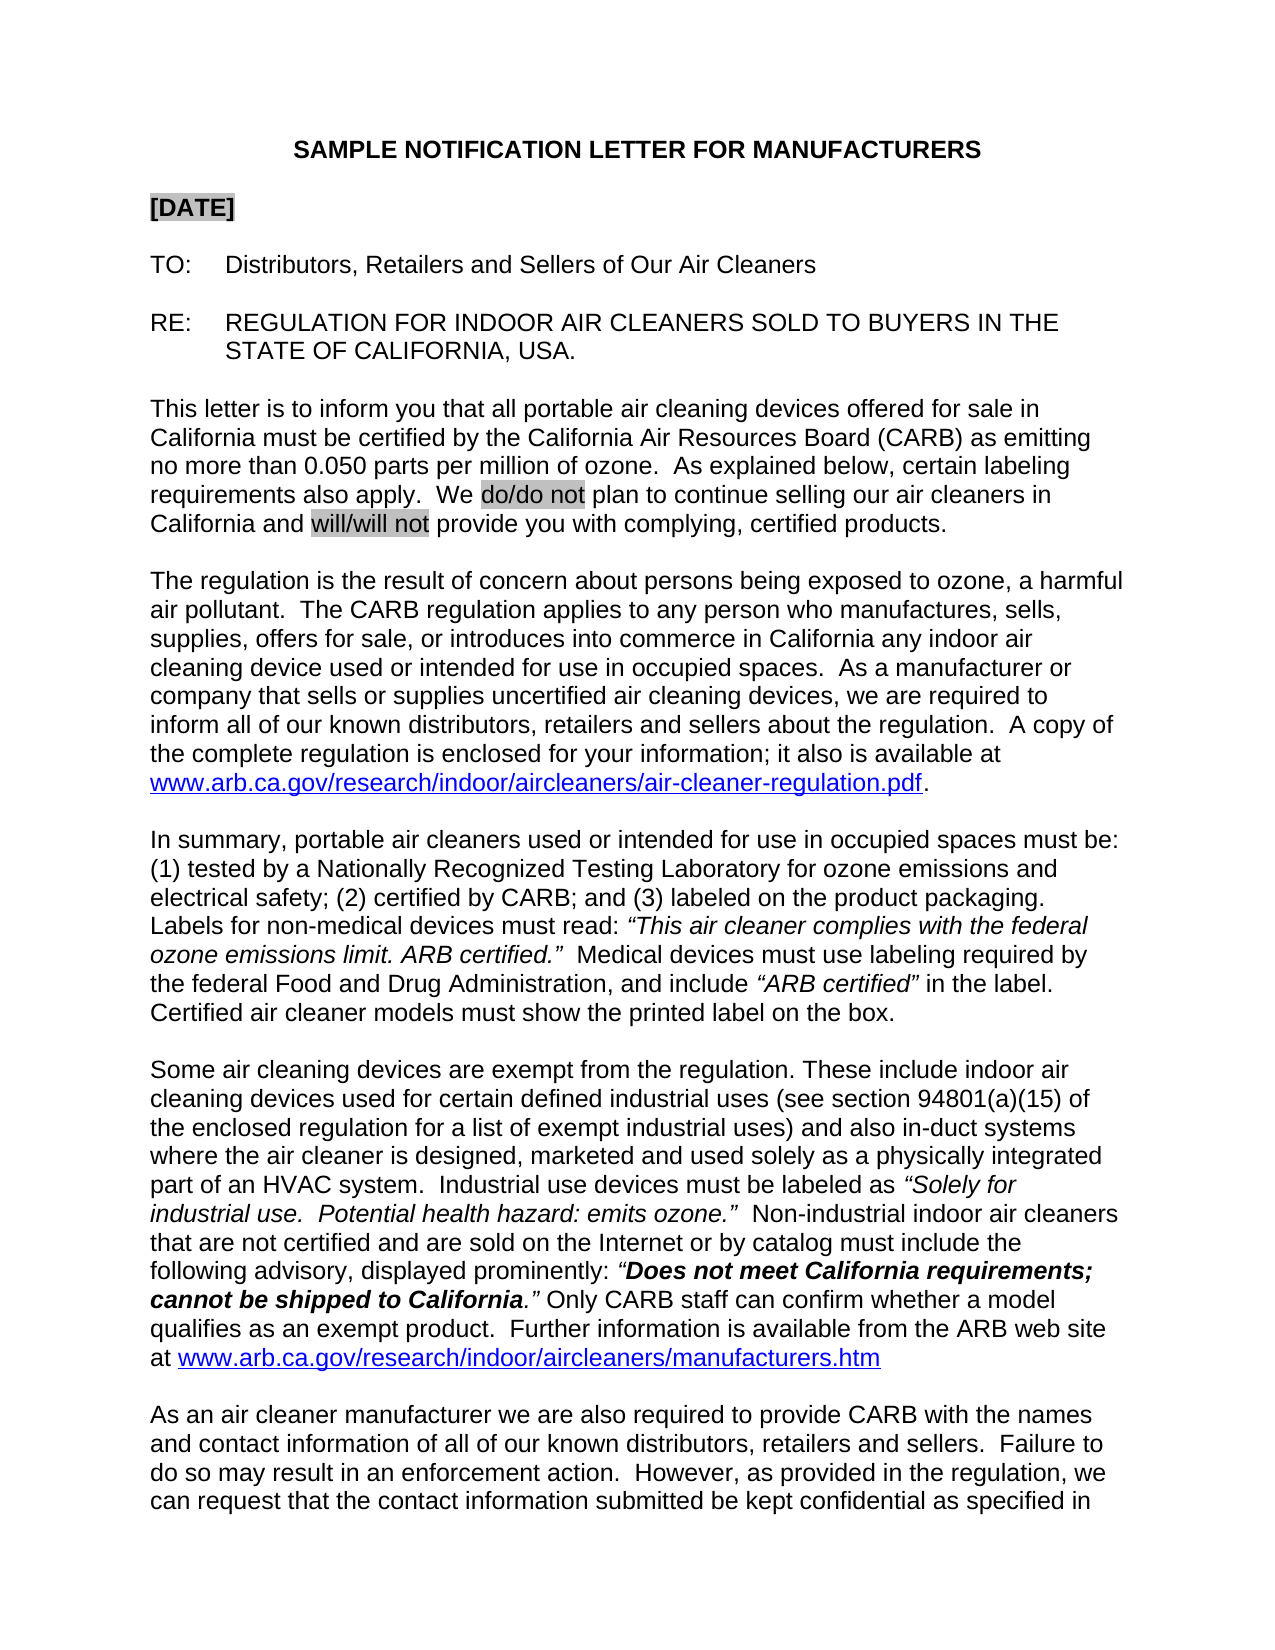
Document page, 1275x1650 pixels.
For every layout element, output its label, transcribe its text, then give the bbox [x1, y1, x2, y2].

text The regulation is the result of concern about persons being exposed to ozone, a harmful air pollutant. The CARB regulation applies to any person who manufactures, sells, supplies, offers for sale, or introduces into commerce in California any indoor air cleaning device used or intended for use in occupied spaces. As a manufacturer or company that sells or supplies uncertified air cleaning devices, we are required to inform all of our known distributors, retailers and sellers about the regulation. A copy of the complete regulation is enclosed for your information; it also is available at www.arb.ca.gov/research/indoor/aircleaners/air-cleaner-regulation.pdf. [150, 566, 1125, 796]
text [DATE] [150, 192, 1125, 221]
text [150, 1400, 1125, 1515]
text Some air cleaning devices are exempt from the regulation. These include indoor air cleaning devices used for certain defined industrial uses (see section 94801(a)(15) of the enclosed regulation for a list of exempt industrial uses) and also in-duct systems where the air cleaner is designed, marketed and used solely as a physically integrated part of an HVAC system. Industrial use devices must be labeled as “Solely for industrial use. Potential health hazard: emits ozone.” Non-industrial indoor air cleaners that are not certified and are sold on the Internet or by catalog must include the following advisory, displayed prominently: “Does not meet California requirements; cannot be shipped to California.” Only CARB staff can confirm whether a model qualifies as an exempt product. Further information is available from the ARB web site at www.arb.ca.gov/research/indoor/aircleaners/manufacturers.htm [150, 1055, 1125, 1371]
text RE: REGULATION FOR INDOOR AIR CLEANERS SOLD TO BUYERS IN THE [150, 307, 1125, 336]
text Certified air cleaner models must show the printed label on the box. [150, 997, 1125, 1026]
text SAMPLE NOTIFICATION LETTER FOR MANUFACTURERS [150, 135, 1125, 164]
text STATE OF CALIFORNIA, USA. [225, 336, 1125, 365]
text This letter is to inform you that all portable air cleaning devices offered for sale in California must be certified by the California Air Resources Board (CARB) as emitting no more than 0.050 parts per million of ozone. As explained below, certain labeling requirements also apply. We do/do not plan to continue selling our air cleaners in California and will/will not provide you with complying, certified products. [150, 394, 1125, 537]
text TO: Distributors, Retailers and Sellers of Our Air Cleaners [150, 250, 1125, 279]
text In summary, portable air cleaners used or intended for use in occupied spaces must be: (1) tested by a Nationally Recognized Testing Laboratory for ozone emissions and electrical safety; (2) certified by CARB; and (3) labeled on the product packaging. Labels for non-medical devices must read: “This air cleaner complies with the federal ozone emissions limit. ARB certified.” Medical devices must use labeling required by the federal Food and Drug Administration, and include “ARB certified” in the label. [150, 825, 1125, 997]
